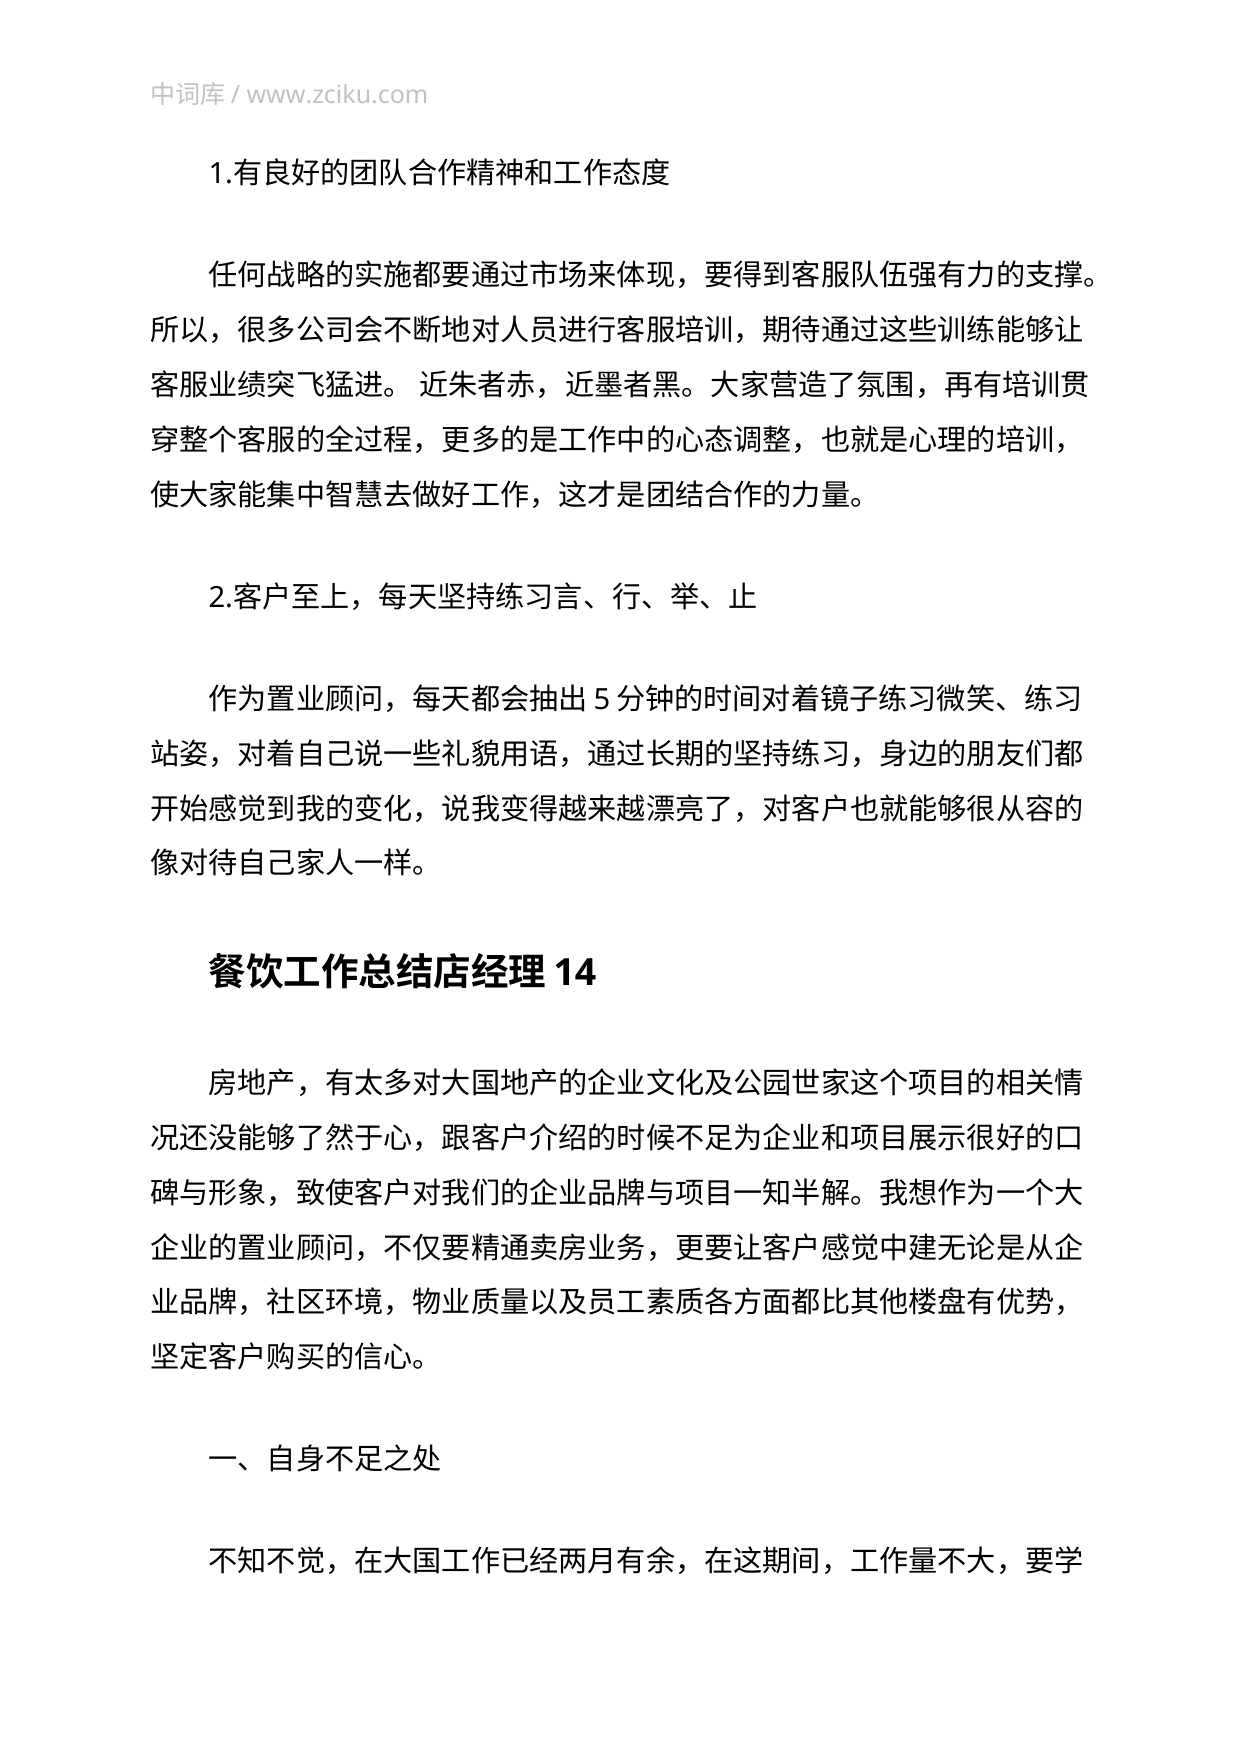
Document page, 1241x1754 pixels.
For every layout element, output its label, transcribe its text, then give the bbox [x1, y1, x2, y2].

text 2.客户至上，每天坚持练习言、行、举、止 [150, 573, 1090, 616]
text 一、自身不足之处 [150, 1436, 1090, 1478]
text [150, 1537, 1090, 1580]
text 作为置业顾问，每天都会抽出5分钟的时间对着镜子练习微笑、练习站姿，对着自己说一些礼貌用语，通过长期的坚持练习，身边的朋友们都开始感觉到我的变化，说我变得越来越漂亮了，对客户也就能够很从容的像对待自己家人一样。 [150, 675, 1090, 882]
text 餐饮工作总结店经理14 [150, 942, 1090, 996]
text 1.有良好的团队合作精神和工作态度 [150, 150, 1090, 192]
text 任何战略的实施都要通过市场来体现，要得到客服队伍强有力的支撑。所以，很多公司会不断地对人员进行客服培训，期待通过这些训练能够让客服业绩突飞猛进。 近朱者赤，近墨者黑。大家营造了氛围，再有培训贯穿整个客服的全过程，更多的是工作中的心态调整，也就是心理的培训，使大家能集中智慧去做好工作，这才是团结合作的力量。 [150, 252, 1090, 514]
text 房地产，有太多对大国地产的企业文化及公园世家这个项目的相关情况还没能够了然于心，跟客户介绍的时候不足为企业和项目展示很好的口碑与形象，致使客户对我们的企业品牌与项目一知半解。我想作为一个大企业的置业顾问，不仅要精通卖房业务，更要让客户感觉中建无论是从企业品牌，社区环境，物业质量以及员工素质各方面都比其他楼盘有优势，坚定客户购买的信心。 [150, 1059, 1090, 1376]
